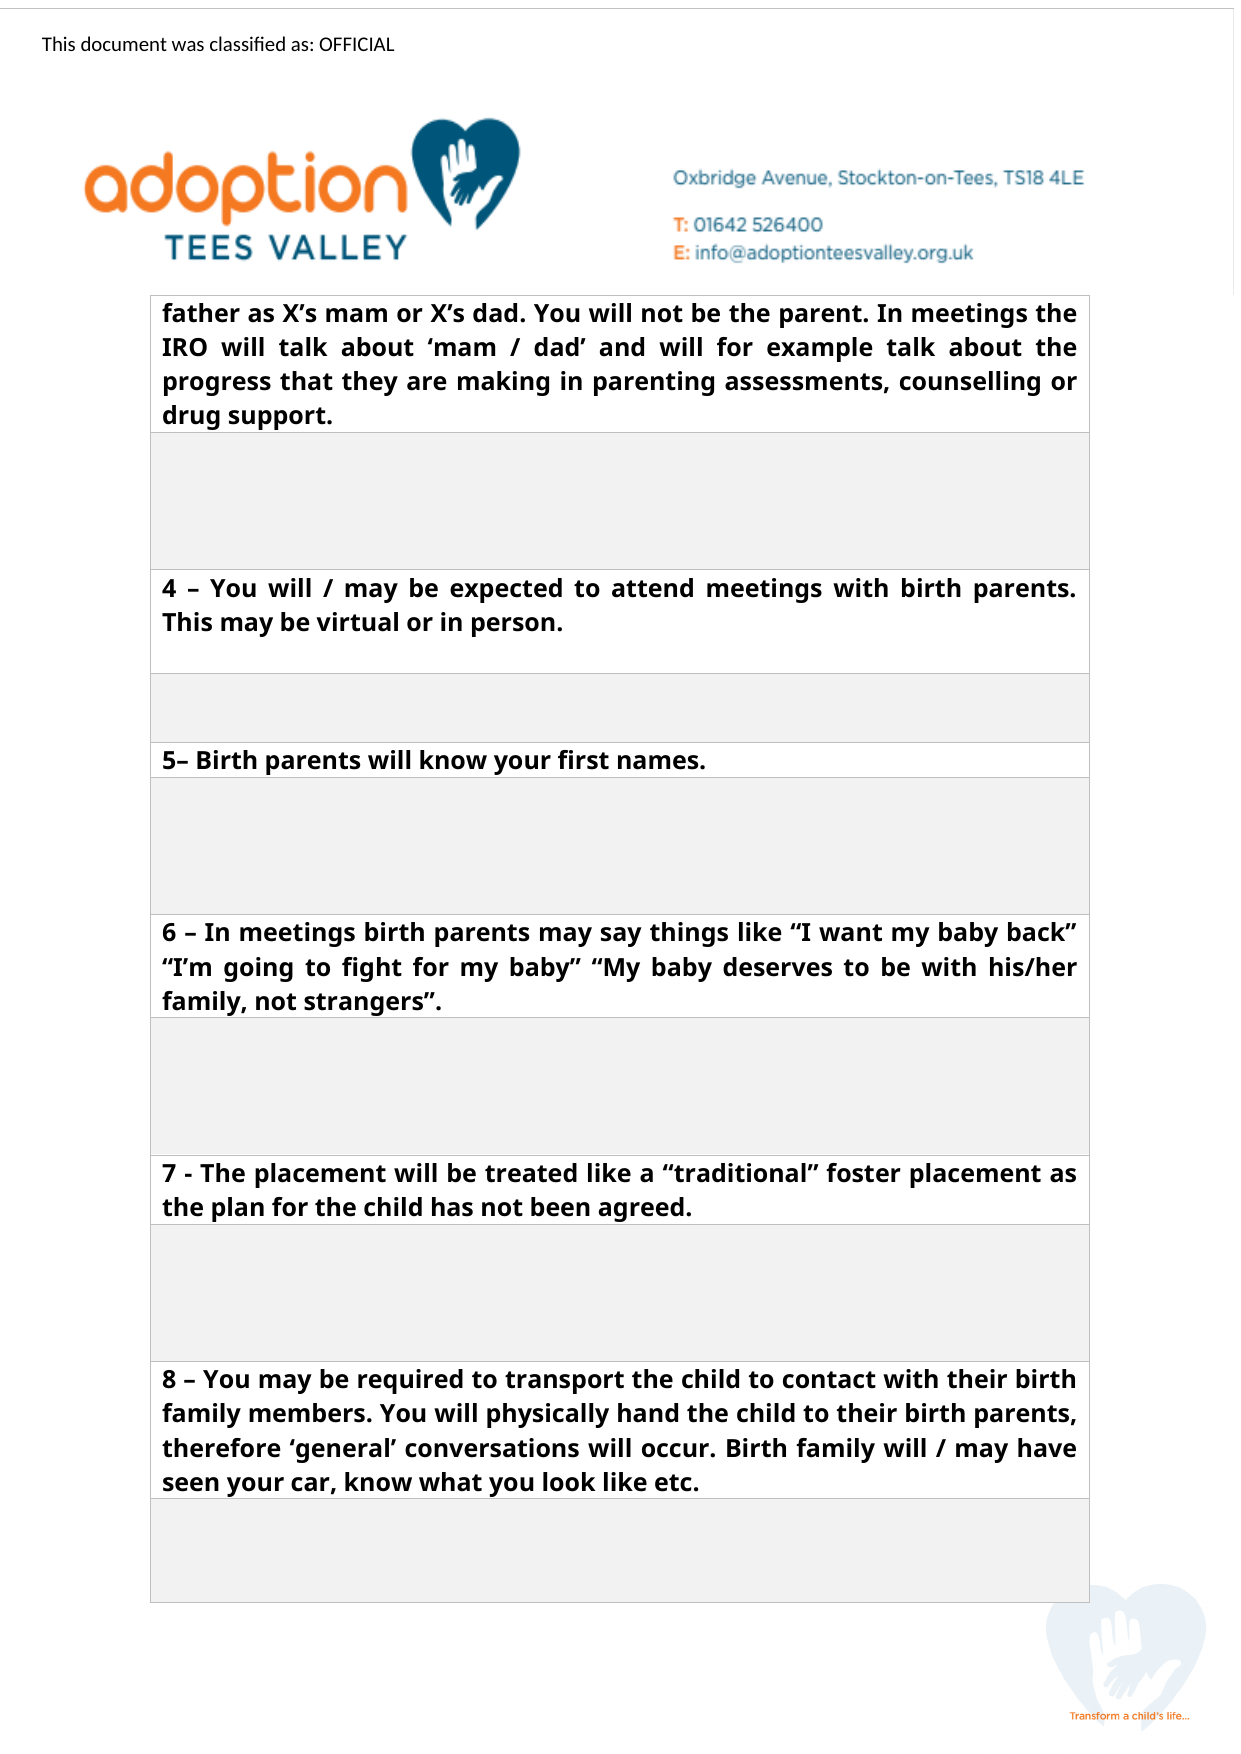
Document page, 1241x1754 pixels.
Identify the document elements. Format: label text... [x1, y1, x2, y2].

table_cell [151, 1225, 1089, 1361]
table_cell [151, 433, 1089, 569]
table_cell [151, 1018, 1089, 1154]
table_cell 6 – In meetings birth parents may say things like “I want my baby back” “I’m going to fight for my baby” “My baby deserves to be with his/her family, not strangers”. [151, 915, 1089, 1017]
table_cell 8 – You may be required to transport the child to contact with their birth family members. You will physically hand the child to their birth parents, therefore ‘general’ conversations will occur. Birth family will / may have seen your car, know what you look like etc. [151, 1362, 1089, 1498]
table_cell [151, 296, 1089, 432]
table_cell 7 - The placement will be treated like a “traditional” foster placement as the plan for the child has not been agreed. [151, 1156, 1089, 1224]
table_cell [151, 1499, 1089, 1602]
table_cell 5– Birth parents will know your first names. [151, 743, 1089, 777]
table_cell 4 – You will / may be expected to attend meetings with birth parents. This may be virtual or in person. [151, 570, 1089, 672]
table_cell [151, 778, 1089, 914]
table_cell [151, 674, 1089, 742]
